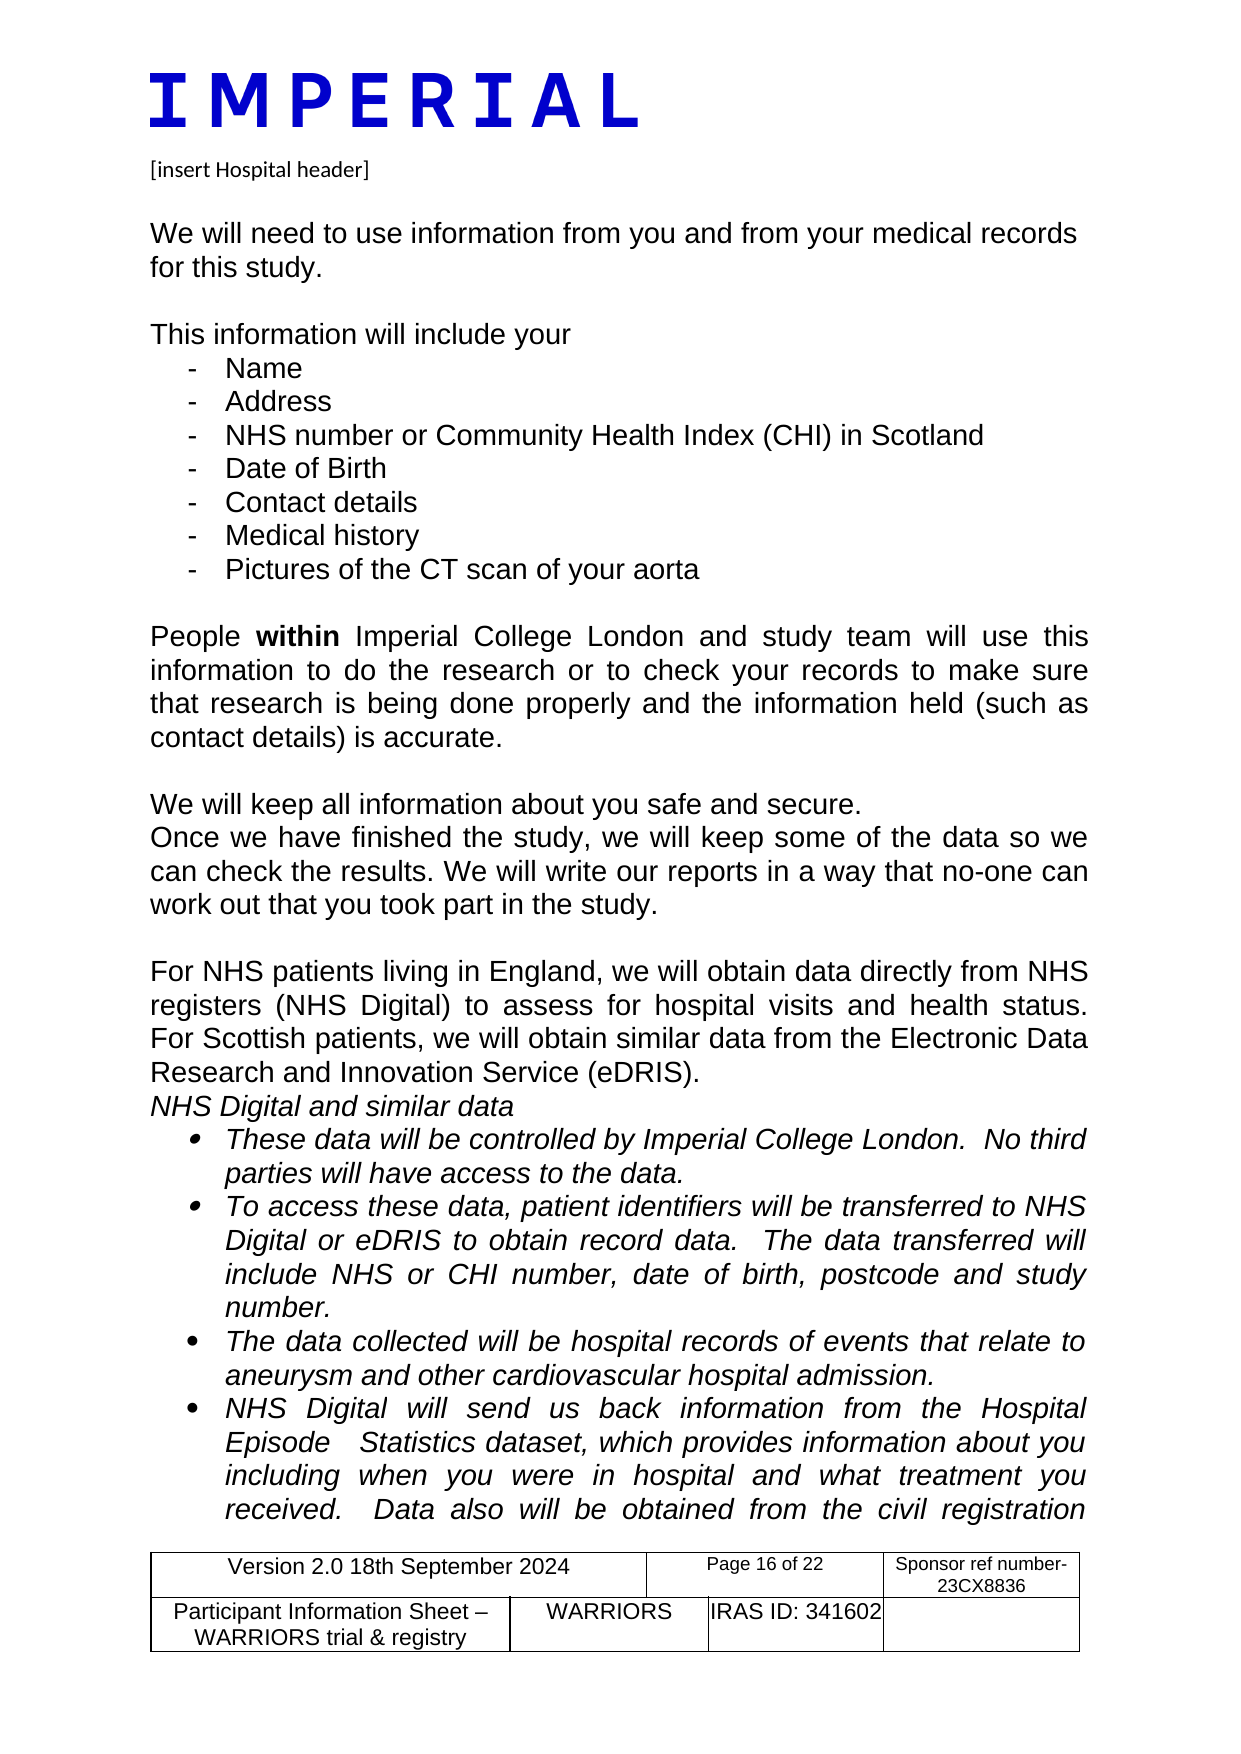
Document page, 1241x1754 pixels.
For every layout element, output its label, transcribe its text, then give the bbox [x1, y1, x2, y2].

list Pictures of the CT scan of your aorta [187, 552, 1090, 585]
list To access these data, patient identifiers will be transferred to NHS Digital or eDRIS to obtain record data. The data transferred will include NHS or CHI number, date of birth, postcode and study number. [187, 1189, 1090, 1324]
list Name [187, 351, 1090, 384]
text We will need to use information from you and from your medical records for this study. [150, 216, 1090, 283]
list NHS number or Community Health Index (CHI) in Scotland [187, 418, 1090, 451]
list Address [187, 384, 1090, 418]
text This information will include your [150, 317, 1090, 351]
list Date of Birth [187, 451, 1090, 485]
list The data collected will be hospital records of events that relate to aneurysm and other cardiovascular hospital admission. [187, 1324, 1090, 1391]
text NHS Digital and similar data [150, 1088, 1090, 1122]
picture [150, 73, 638, 127]
list Contact details [187, 485, 1090, 518]
text For NHS patients living in England, we will obtain data directly from NHS registers (NHS Digital) to assess for hospital visits and health status. For Scottish patients, we will obtain similar data from the Electronic Data Research and Innovation Service (eDRIS). [150, 954, 1090, 1088]
list These data will be controlled by Imperial College London. No third parties will have access to the data. [187, 1122, 1090, 1189]
text We will keep all information about you safe and secure. [150, 787, 1090, 820]
text People within Imperial College London and study team will use this information to do the research or to check your records to make sure that research is being done properly and the information held (such as contact details) is accurate. [150, 619, 1090, 753]
text Once we have finished the study, we will keep some of the data so we can check the results. We will write our reports in a way that no-one can work out that you took part in the study. [150, 820, 1090, 921]
list Medical history [187, 518, 1090, 552]
